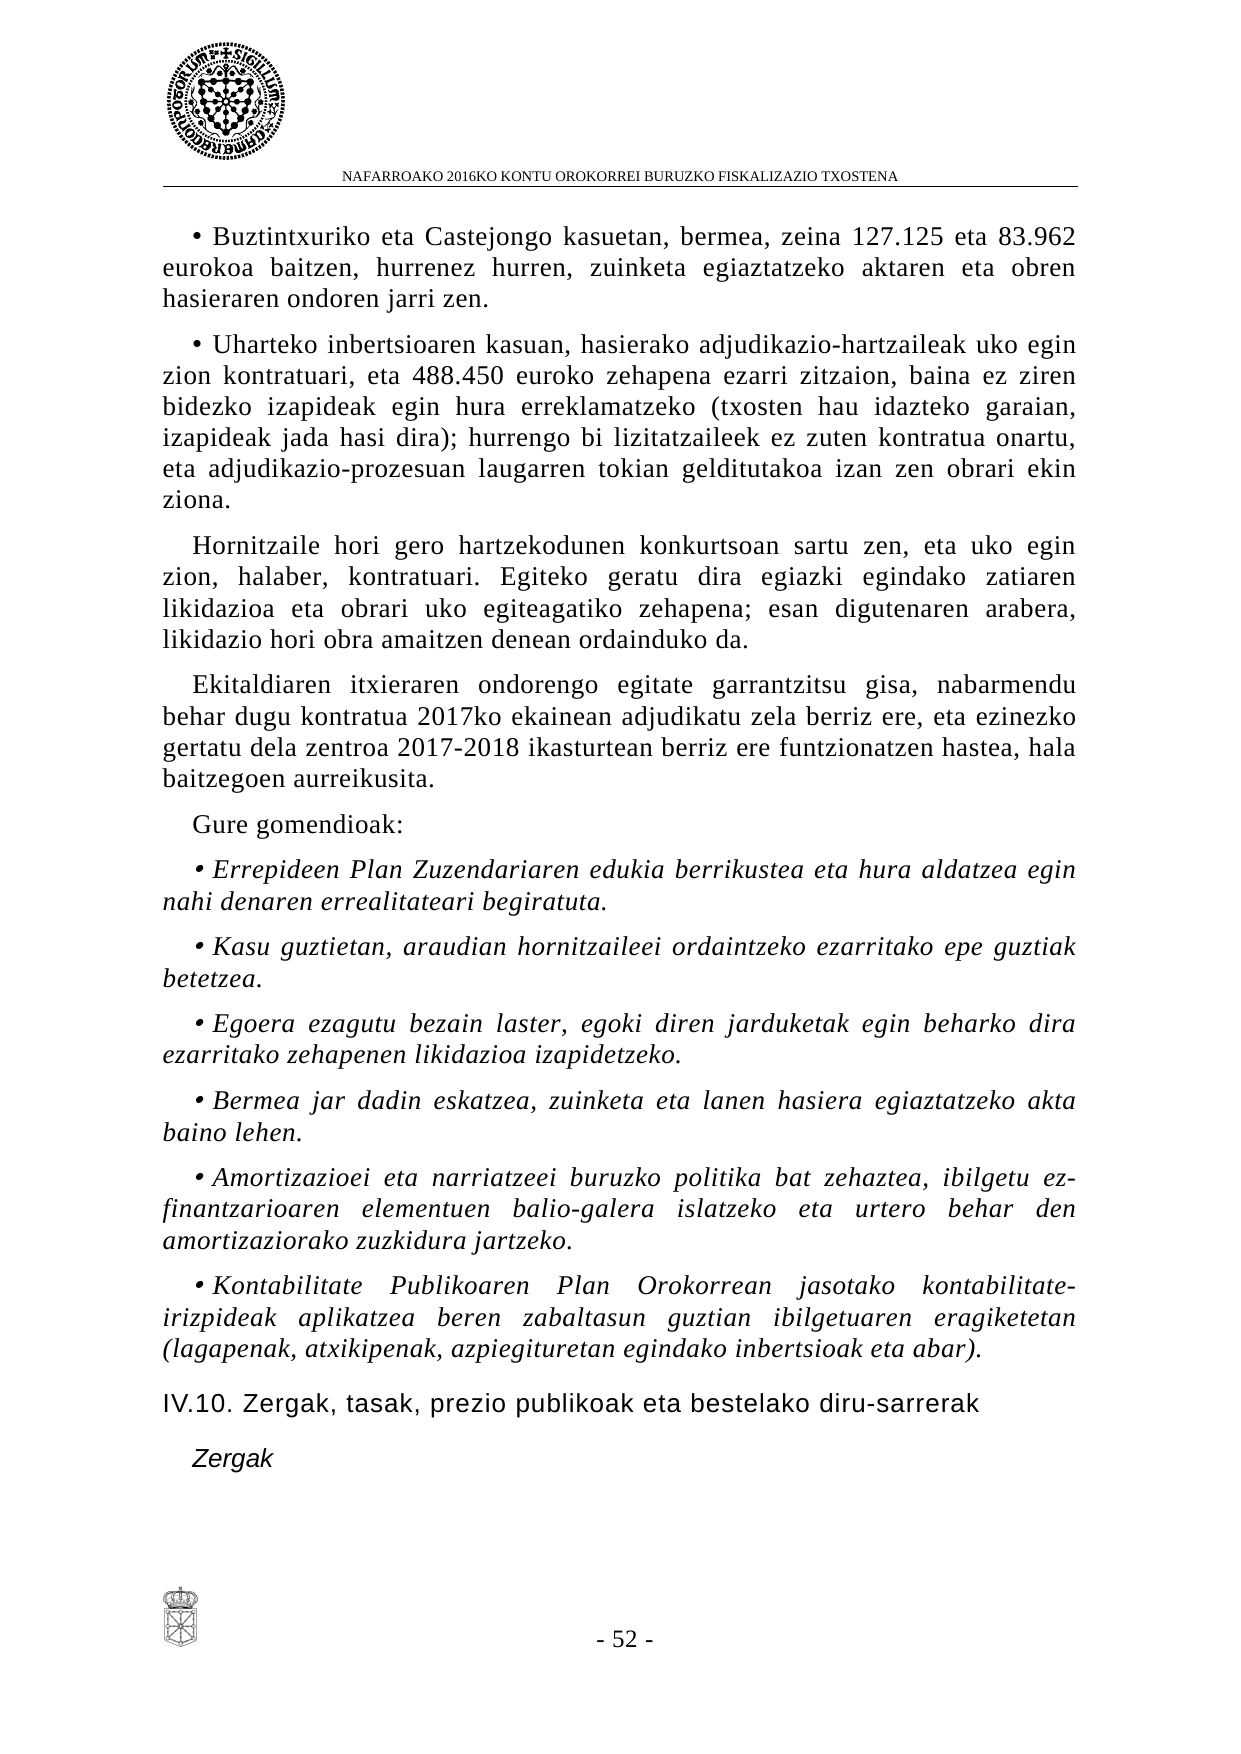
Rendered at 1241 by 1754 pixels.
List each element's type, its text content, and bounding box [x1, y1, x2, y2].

list Uharteko inbertsioaren kasuan, hasierako adjudikazio-hartzaileak uko egin zion kontratuari, eta 488.450 euroko zehapena ezarri zitzaion, baina ez ziren bidezko izapideak egin hura erreklamatzeko (txosten hau idazteko garaian, izapideak jada hasi dira); hurrengo bi lizitatzaileek ez zuten kontratua onartu, eta adjudikazio-prozesuan laugarren tokian gelditutakoa izan zen obrari ekin ziona. [162, 328, 1078, 515]
picture [162, 38, 289, 164]
list Errepideen Plan Zuzendariaren edukia berrikustea eta hura aldatzea egin nahi denaren errealitateari begiratuta. [162, 853, 1078, 916]
text IV.10. Zergak, tasak, prezio publikoak eta bestelako diru-sarrerak [162, 1388, 1078, 1418]
text Zergak [162, 1443, 1078, 1473]
list Kontabilitate Publikoaren Plan Orokorrean jasotako kontabilitate-irizpideak aplikatzea beren zabaltasun guztian ibilgetuaren eragiketetan (lagapenak, atxikipenak, azpiegituretan egindako inbertsioak eta abar). [162, 1269, 1078, 1363]
list Buztintxuriko eta Castejongo kasuetan, bermea, zeina 127.125 eta 83.962 eurokoa baitzen, hurrenez hurren, zuinketa egiaztatzeko aktaren eta obren hasieraren ondoren jarri zen. [162, 220, 1078, 313]
list Amortizazioei eta narriatzeei buruzko politika bat zehaztea, ibilgetu ez-finantzarioaren elementuen balio-galera islatzeko eta urtero behar den amortizaziorako zuzkidura jartzeko. [162, 1161, 1078, 1255]
list Kasu guztietan, araudian hornitzaileei ordaintzeko ezarritako epe guztiak betetzea. [162, 930, 1078, 993]
list Egoera ezagutu bezain laster, egoki diren jarduketak egin beharko dira ezarritako zehapenen likidazioa izapidetzeko. [162, 1007, 1078, 1070]
picture [162, 1586, 199, 1648]
list Bermea jar dadin eskatzea, zuinketa eta lanen hasiera egiaztatzeko akta baino lehen. [162, 1084, 1078, 1147]
text Hornitzaile hori gero hartzekodunen konkurtsoan sartu zen, eta uko egin zion, halaber, kontratuari. Egiteko geratu dira egiazki egindako zatiaren likidazioa eta obrari uko egiteagatiko zehapena; esan digutenaren arabera, likidazio hori obra amaitzen denean ordainduko da. [162, 529, 1078, 654]
text Gure gomendioak: [162, 808, 1078, 839]
text Ekitaldiaren itxieraren ondorengo egitate garrantzitsu gisa, nabarmendu behar dugu kontratua 2017ko ekainean adjudikatu zela berriz ere, eta ezinezko gertatu dela zentroa 2017-2018 ikasturtean berriz ere funtzionatzen hastea, hala baitzegoen aurreikusita. [162, 668, 1078, 793]
